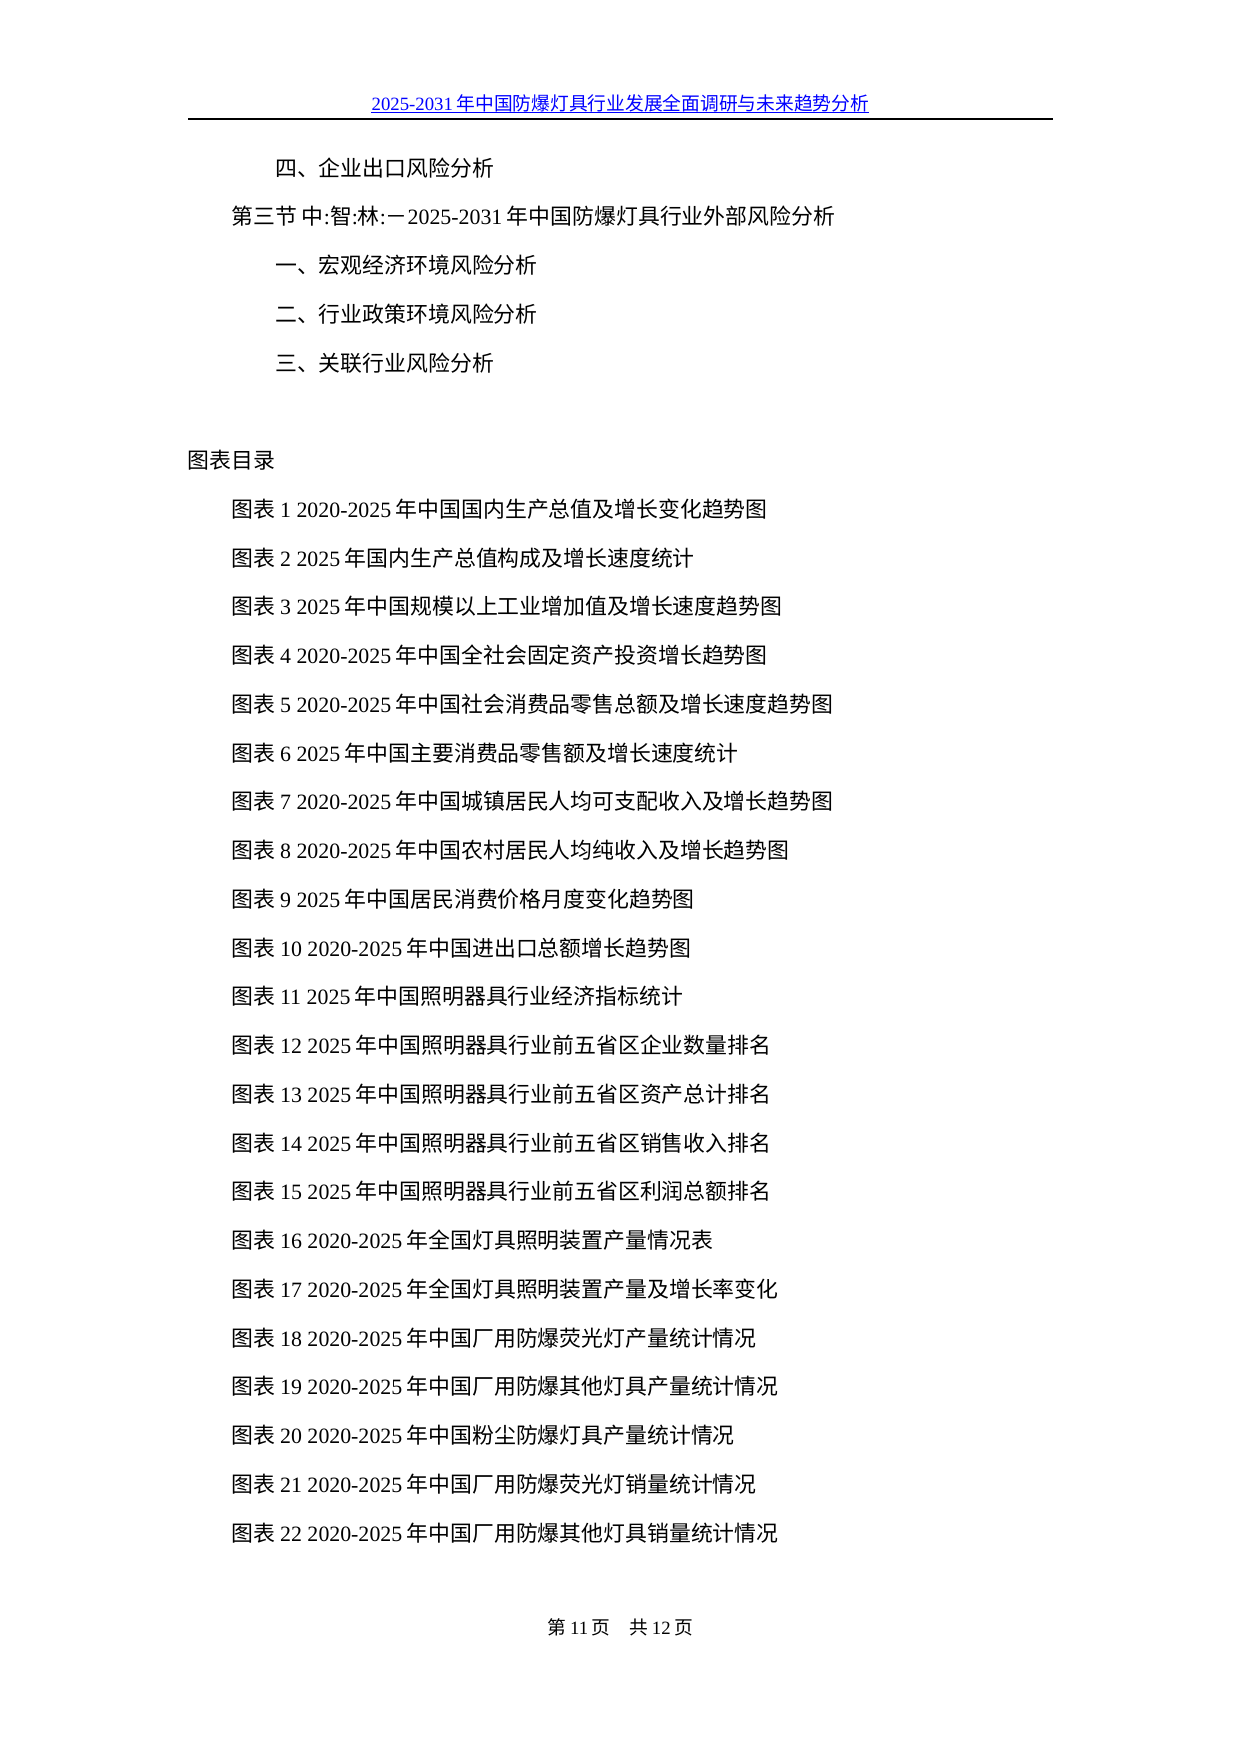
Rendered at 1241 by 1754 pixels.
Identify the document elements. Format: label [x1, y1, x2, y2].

text [187, 150, 1053, 1548]
